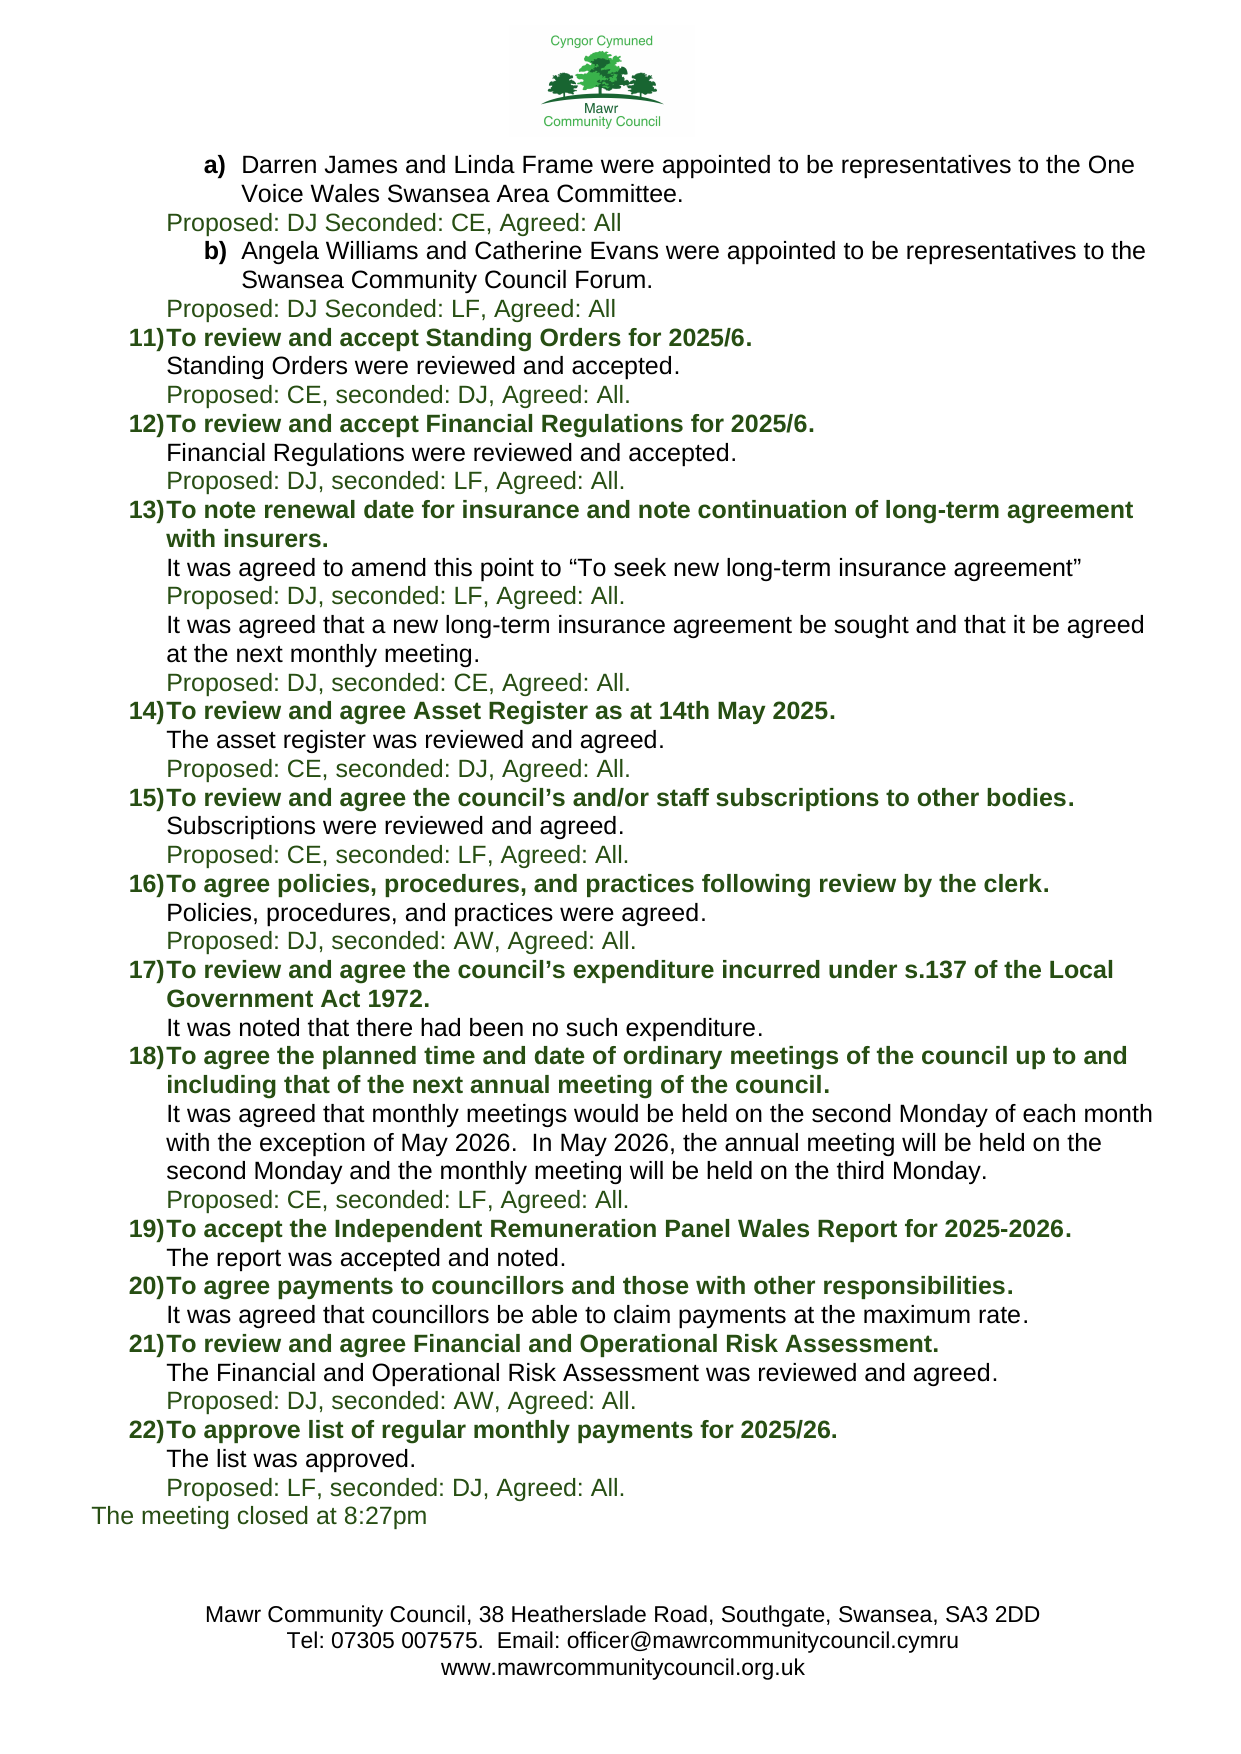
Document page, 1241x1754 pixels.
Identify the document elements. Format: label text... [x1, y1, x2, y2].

text Subscriptions were reviewed and agreed. [166, 811, 1155, 840]
text It was agreed that councillors be able to claim payments at the maximum rate. [166, 1300, 1155, 1329]
text Proposed: DJ, seconded: AW, Agreed: All. [166, 1386, 1155, 1415]
text Proposed: DJ, seconded: LF, Agreed: All. [166, 581, 1155, 610]
list To agree the planned time and date of ordinary meetings of the council up to and including that of the next annual meeting of the council. [128, 1041, 1155, 1099]
list To review and agree the council’s expenditure incurred under s.137 of the Local Government Act 1972. [128, 955, 1155, 1012]
text The meeting closed at 8:27pm [91, 1501, 1155, 1530]
text Standing Orders were reviewed and accepted. [166, 351, 1155, 380]
text It was agreed that monthly meetings would be held on the second Monday of each month with the exception of May 2026. In May 2026, the annual meeting will be held on the second Monday and the monthly meeting will be held on the third Monday. [166, 1099, 1155, 1185]
text It was agreed that a new long-term insurance agreement be sought and that it be agreed at the next monthly meeting. [166, 610, 1155, 667]
text The list was approved. [166, 1444, 1155, 1472]
text It was noted that there had been no such expenditure. [166, 1012, 1155, 1041]
text Proposed: DJ Seconded: CE, Agreed: All [91, 207, 1155, 236]
text Proposed: CE, seconded: DJ, Agreed: All. [166, 380, 1155, 409]
text The asset register was reviewed and agreed. [166, 725, 1155, 754]
text Proposed: LF, seconded: DJ, Agreed: All. [166, 1472, 1155, 1501]
list Darren James and Linda Frame were appointed to be representatives to the One Voice Wales Swansea Area Committee. [203, 150, 1155, 207]
text Proposed: DJ, seconded: CE, Agreed: All. [166, 667, 1155, 696]
list To accept the Independent Remuneration Panel Wales Report for 2025-2026. [128, 1214, 1155, 1242]
text The Financial and Operational Risk Assessment was reviewed and agreed. [166, 1357, 1155, 1386]
text Proposed: DJ, seconded: LF, Agreed: All. [166, 466, 1155, 495]
list To review and accept Standing Orders for 2025/6. [128, 322, 1155, 351]
text Proposed: DJ Seconded: LF, Agreed: All [91, 294, 1155, 322]
list To review and agree Financial and Operational Risk Assessment. [128, 1329, 1155, 1357]
list To agree payments to councillors and those with other responsibilities. [128, 1271, 1155, 1300]
list To approve list of regular monthly payments for 2025/26. [128, 1415, 1155, 1444]
text Financial Regulations were reviewed and accepted. [166, 437, 1155, 466]
text Proposed: CE, seconded: LF, Agreed: All. [166, 840, 1155, 869]
list To review and agree the council’s and/or staff subscriptions to other bodies. [128, 782, 1155, 811]
list Angela Williams and Catherine Evans were appointed to be representatives to the Swansea Community Council Forum. [203, 236, 1155, 294]
list To note renewal date for insurance and note continuation of long-term agreement with insurers. [128, 495, 1155, 552]
list To review and accept Financial Regulations for 2025/6. [128, 409, 1155, 437]
text Policies, procedures, and practices were agreed. [166, 897, 1155, 926]
picture [509, 25, 695, 137]
text Proposed: DJ, seconded: AW, Agreed: All. [166, 926, 1155, 955]
text Proposed: CE, seconded: DJ, Agreed: All. [166, 754, 1155, 782]
text Proposed: CE, seconded: LF, Agreed: All. [166, 1185, 1155, 1214]
list To review and agree Asset Register as at 14th May 2025. [128, 696, 1155, 725]
list To agree policies, procedures, and practices following review by the clerk. [128, 869, 1155, 897]
text It was agreed to amend this point to “To seek new long-term insurance agreement” [166, 552, 1155, 581]
text The report was accepted and noted. [166, 1242, 1155, 1271]
